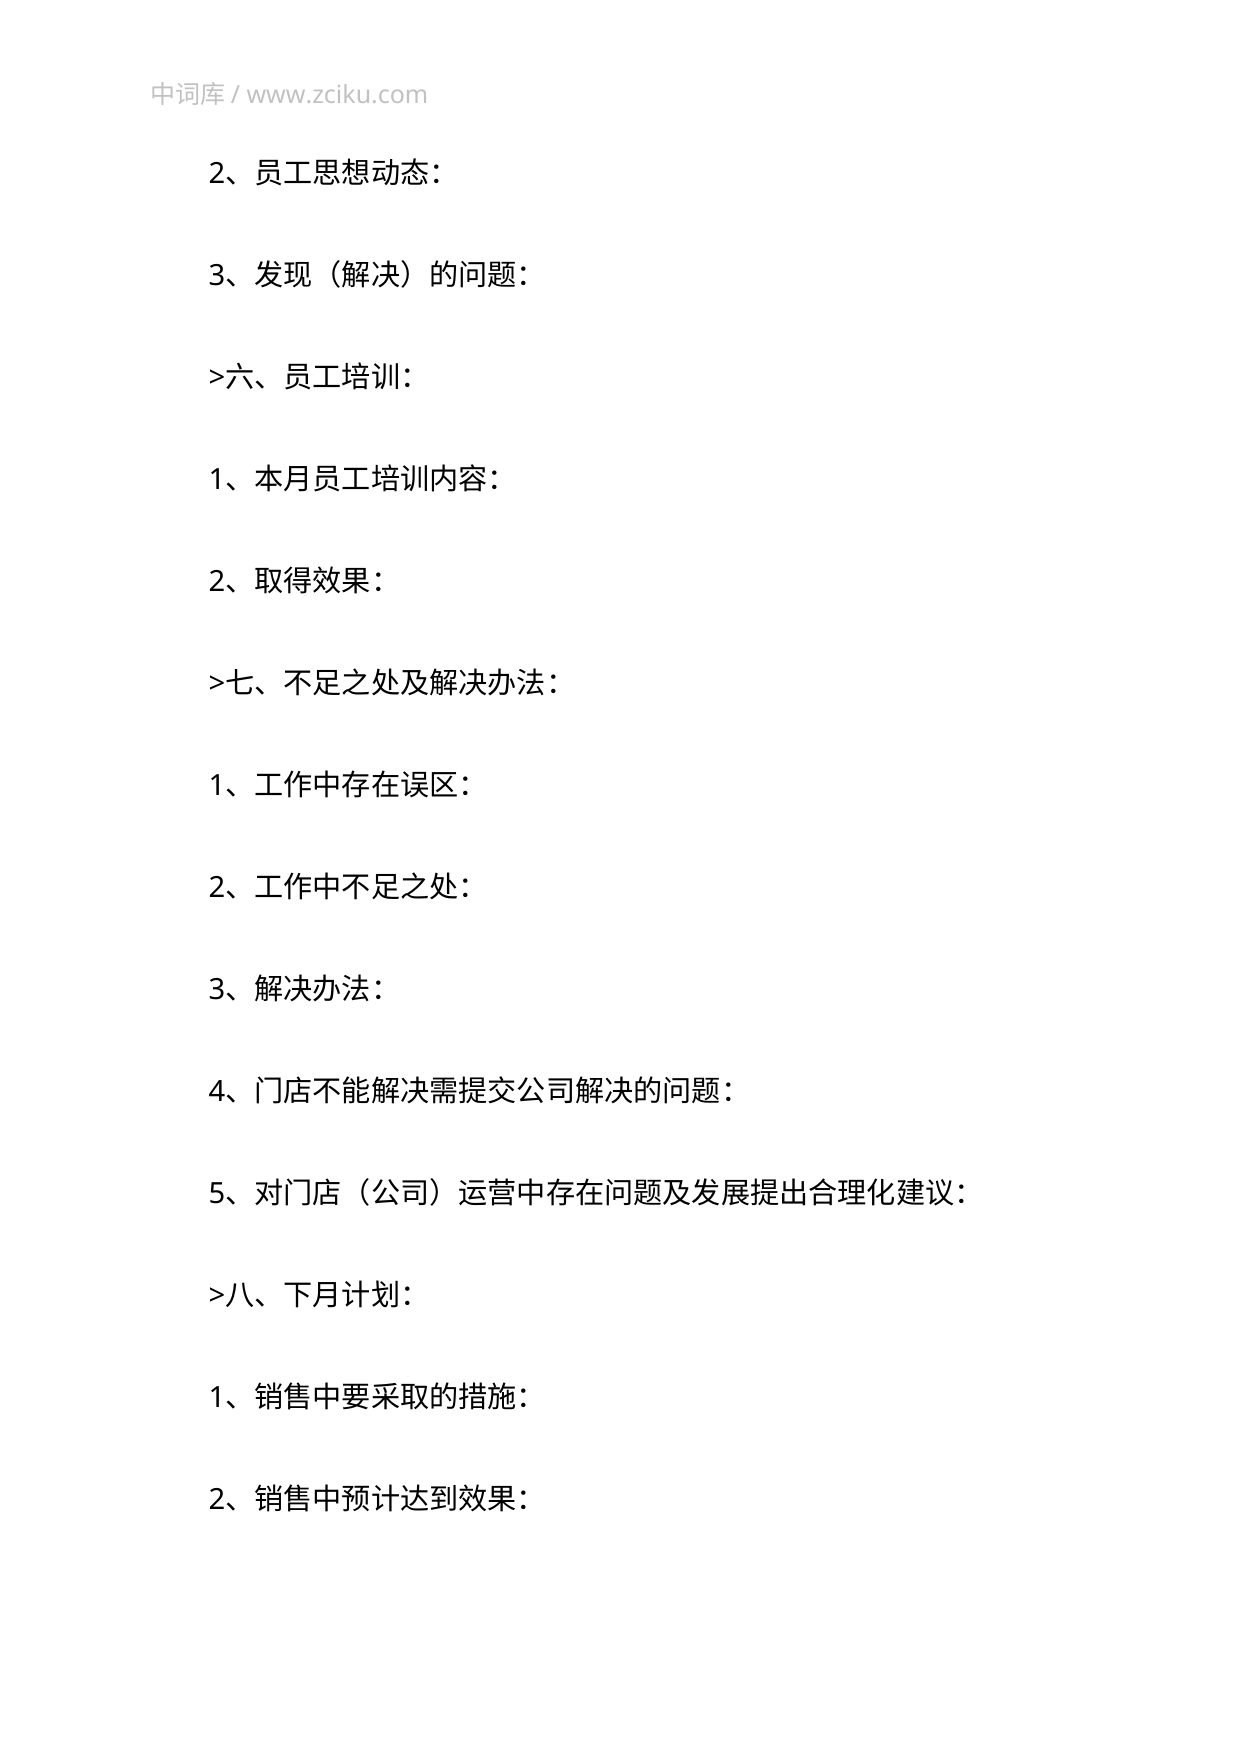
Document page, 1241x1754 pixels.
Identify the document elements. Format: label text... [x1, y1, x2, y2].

text 3、发现（解决）的问题： [150, 252, 1090, 294]
text 3、解决办法： [150, 966, 1090, 1008]
text >八、下月计划： [150, 1272, 1090, 1314]
text >七、不足之处及解决办法： [150, 660, 1090, 702]
text 4、门店不能解决需提交公司解决的问题： [150, 1068, 1090, 1110]
text 1、销售中要采取的措施： [150, 1374, 1090, 1416]
text 2、取得效果： [150, 558, 1090, 600]
text 1、本月员工培训内容： [150, 456, 1090, 498]
text 2、工作中不足之处： [150, 864, 1090, 906]
text 5、对门店（公司）运营中存在问题及发展提出合理化建议： [150, 1170, 1090, 1212]
text 1、工作中存在误区： [150, 762, 1090, 804]
text 2、员工思想动态： [150, 150, 1090, 192]
text 2、销售中预计达到效果： [150, 1476, 1090, 1518]
text >六、员工培训： [150, 354, 1090, 396]
